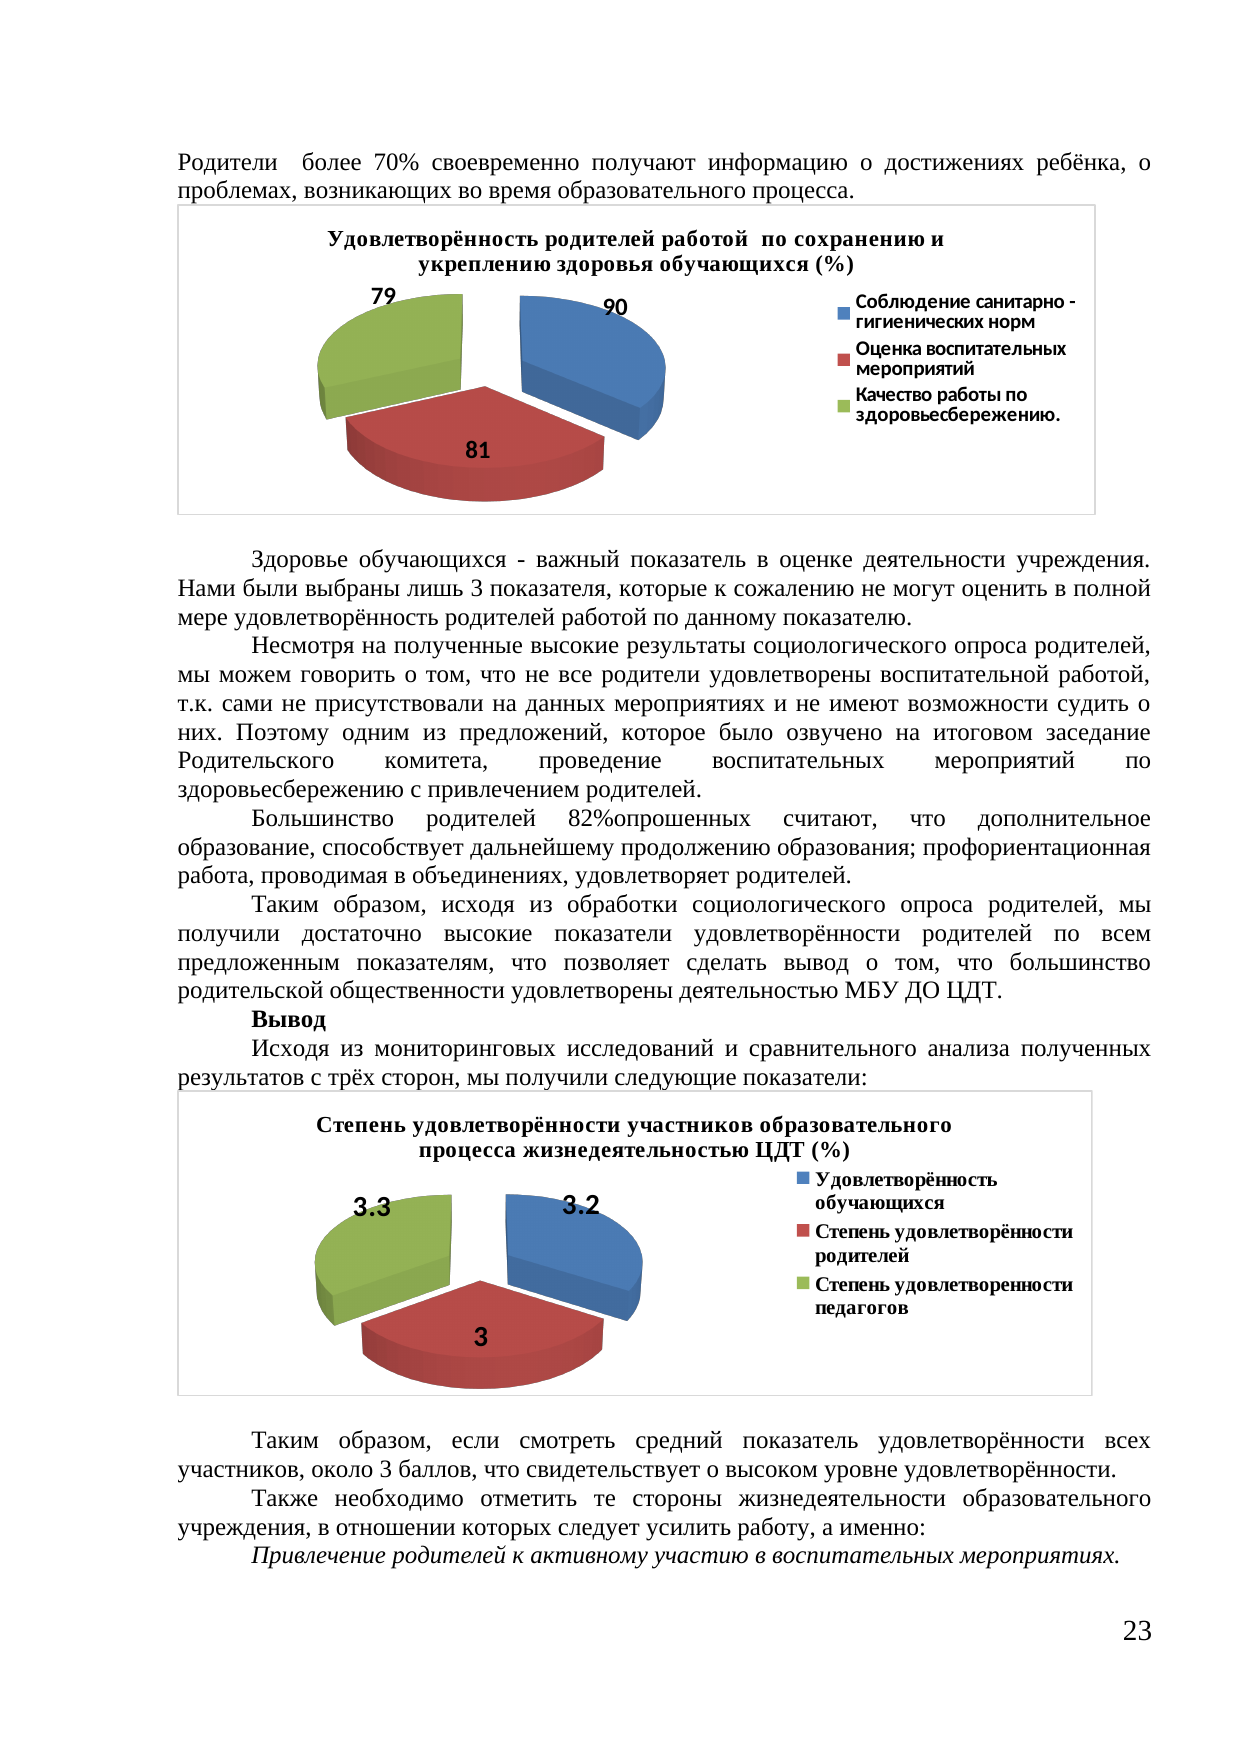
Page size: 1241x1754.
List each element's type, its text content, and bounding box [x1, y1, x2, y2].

text Также необходимо отметить те стороны жизнедеятельности образовательного учреждения, в отношении которых следует усилить работу, а именно: [177, 1483, 1152, 1540]
text Таким образом, исходя из обработки социологического опроса родителей, мы получили достаточно высокие показатели удовлетворённости родителей по всем предложенным показателям, что позволяет сделать вывод о том, что большинство родительской общественности удовлетворены деятельностью МБУ ДО ЦДТ. [177, 889, 1152, 1004]
text Родители более 70% своевременно получают информацию о достижениях ребёнка, о проблемах, возникающих во время образовательного процесса. [177, 147, 1152, 204]
text Большинство родителей 82%опрошенных считают, что дополнительное образование, способствует дальнейшему продолжению образования; профориентационная работа, проводимая в объединениях, удовлетворяет родителей. [177, 803, 1152, 889]
text Здоровье обучающихся - важный показатель в оценке деятельности учреждения. Нами были выбраны лишь 3 показателя, которые к сожалению не могут оценить в полной мере удовлетворённость родителей работой по данному показателю. [177, 544, 1152, 630]
text Таким образом, если смотреть средний показатель удовлетворённости всех участников, около 3 баллов, что свидетельствует о высоком уровне удовлетворённости. [177, 1425, 1152, 1483]
text Привлечение родителей к активному участию в воспитательных мероприятиях. [177, 1540, 1152, 1569]
text Вывод [177, 1004, 1152, 1033]
text Исходя из мониторинговых исследований и сравнительного анализа полученных результатов с трёх сторон, мы получили следующие показатели: [177, 1033, 1152, 1090]
text Несмотря на полученные высокие результаты социологического опроса родителей, мы можем говорить о том, что не все родители удовлетворены воспитательной работой, т.к. сами не присутствовали на данных мероприятиях и не имеют возможности судить о них. Поэтому одним из предложений, которое было озвучено на итоговом заседание Родительского комитета, проведение воспитательных мероприятий по здоровьесбережению с привлечением родителей. [177, 630, 1152, 803]
